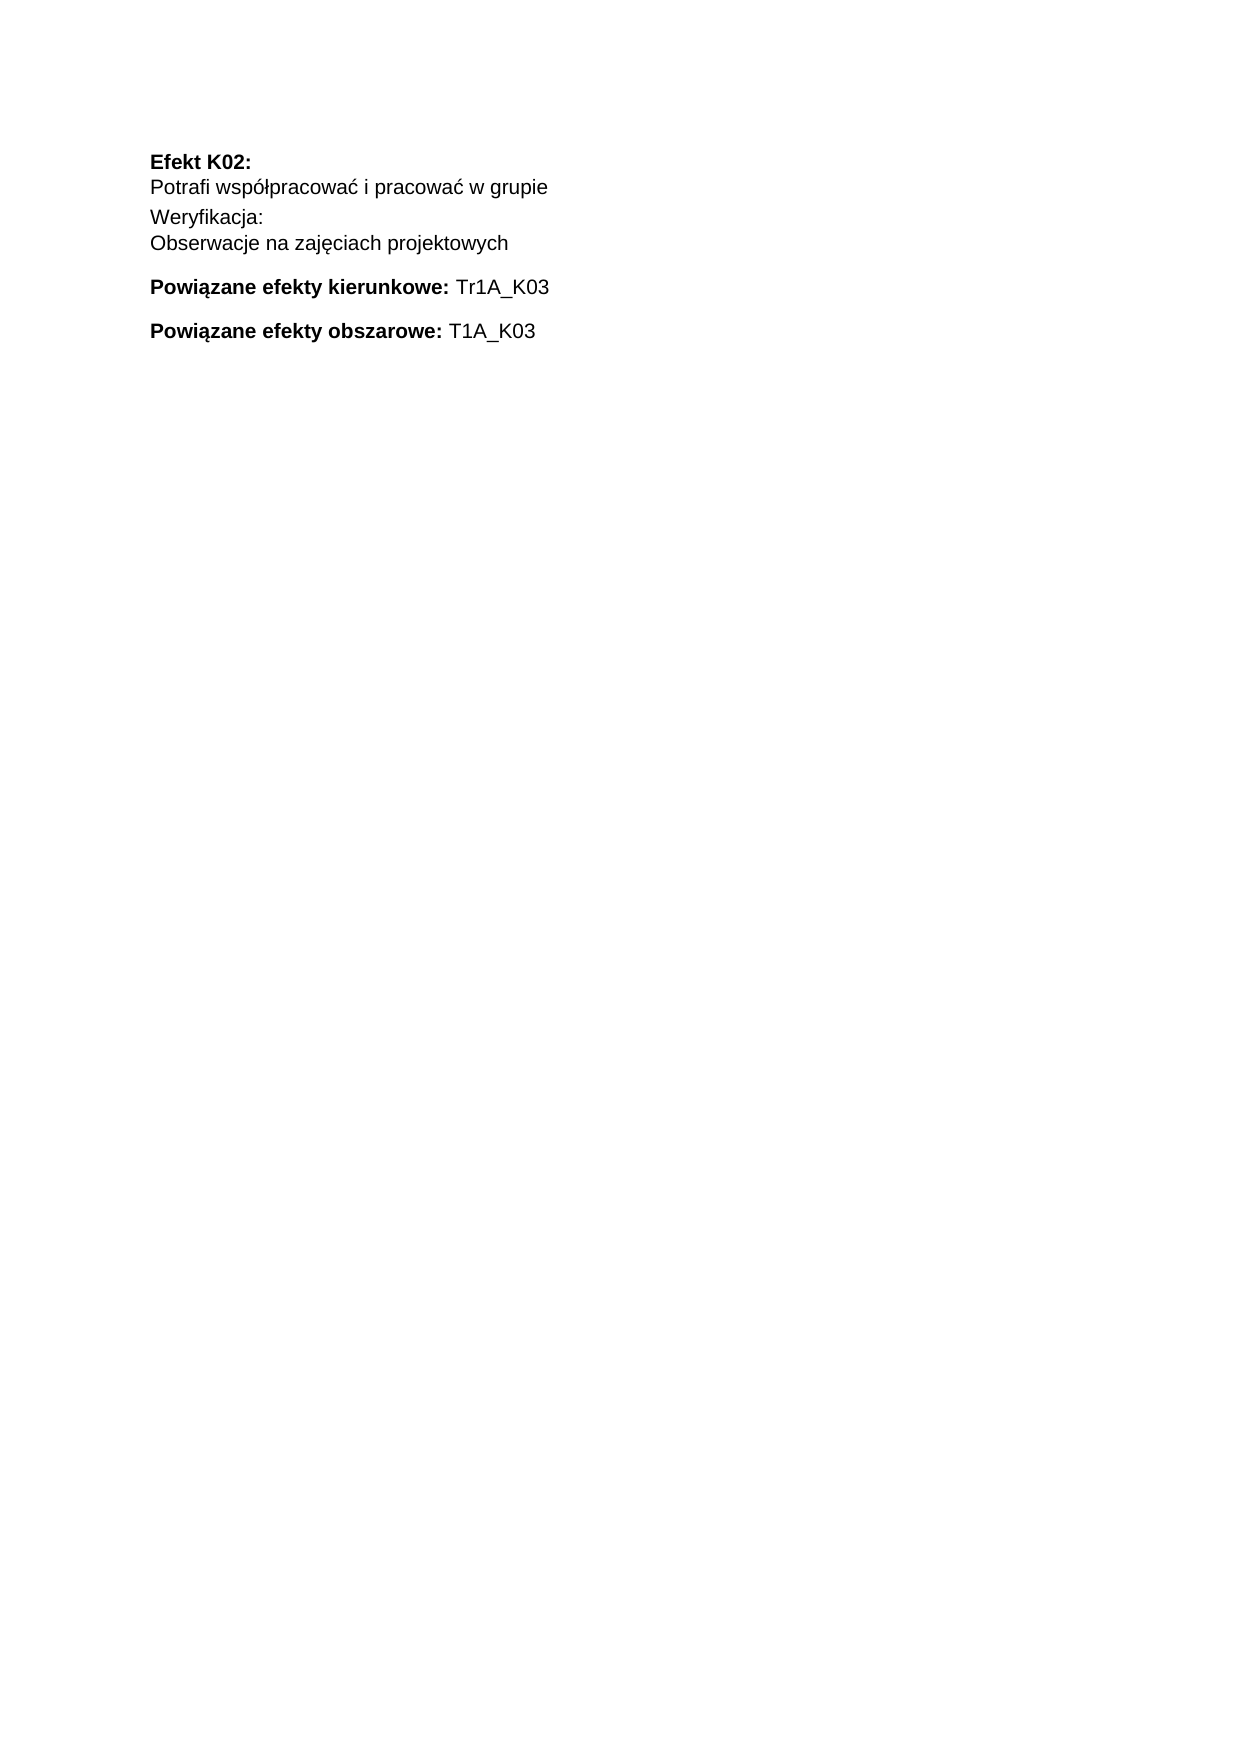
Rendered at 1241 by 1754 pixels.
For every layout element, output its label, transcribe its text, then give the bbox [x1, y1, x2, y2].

text Potrafi współpracować i pracować w grupie [150, 175, 1090, 199]
text Obserwacje na zajęciach projektowych [150, 231, 1090, 255]
text Powiązane efekty obszarowe: T1A_K03 [150, 319, 1090, 343]
text Powiązane efekty kierunkowe: Tr1A_K03 [150, 275, 1090, 299]
text Weryfikacja: [150, 205, 1090, 229]
text Efekt K02: [150, 150, 1090, 174]
